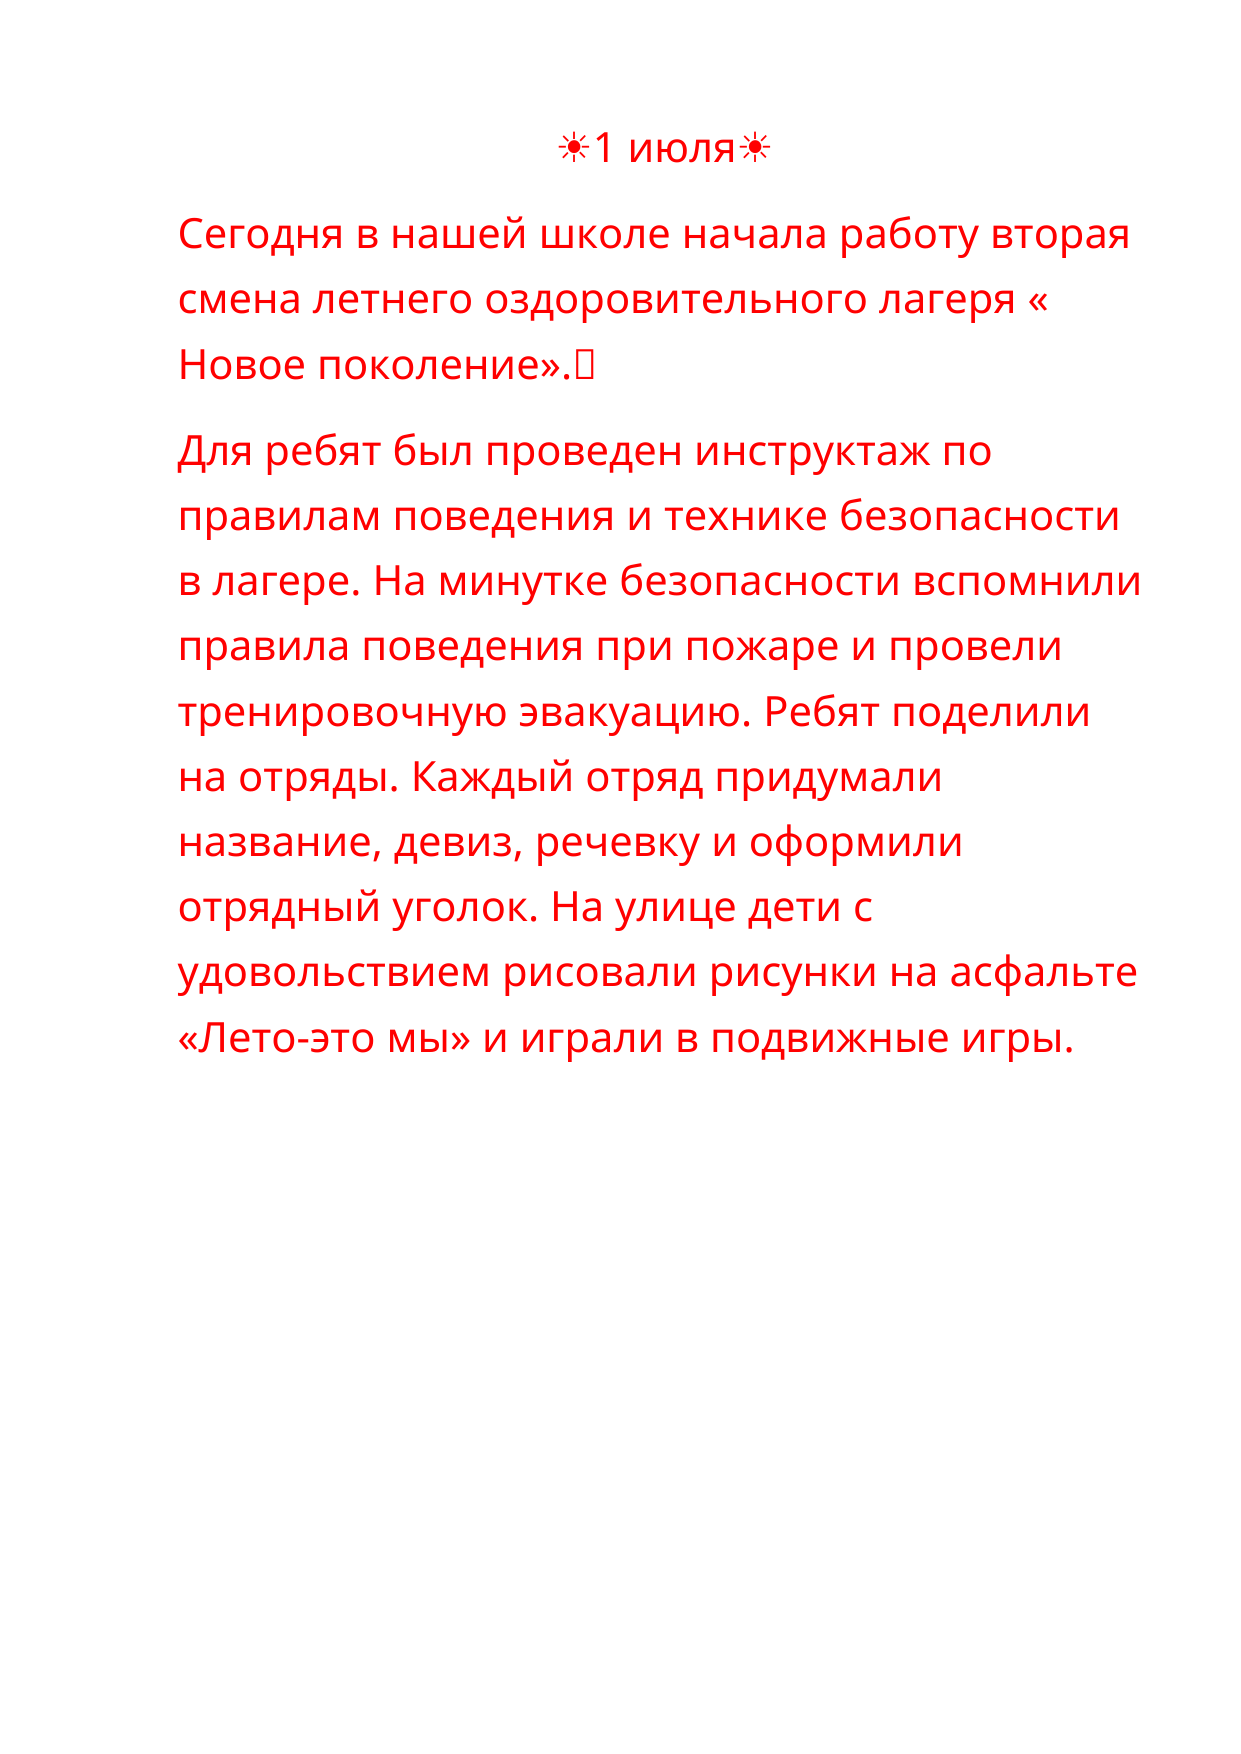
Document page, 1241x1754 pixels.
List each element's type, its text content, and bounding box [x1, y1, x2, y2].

text Для ребят был проведен инструктаж по правилам поведения и технике безопасности в лагере. На минутке безопасности вспомнили правила поведения при пожаре и провели тренировочную эвакуацию. Ребят поделили на отряды. Каждый отряд придумали название, девиз, речевку и оформили отрядный уголок. На улице дети с удовольствием рисовали рисунки на асфальте «Лето-это мы» и играли в подвижные игры. [177, 421, 1152, 1064]
text ☀️1 июля☀️ [177, 118, 1152, 175]
text Сегодня в нашей школе начала работу вторая смена летнего оздоровительного лагеря « Новое поколение».✨ [177, 204, 1152, 391]
